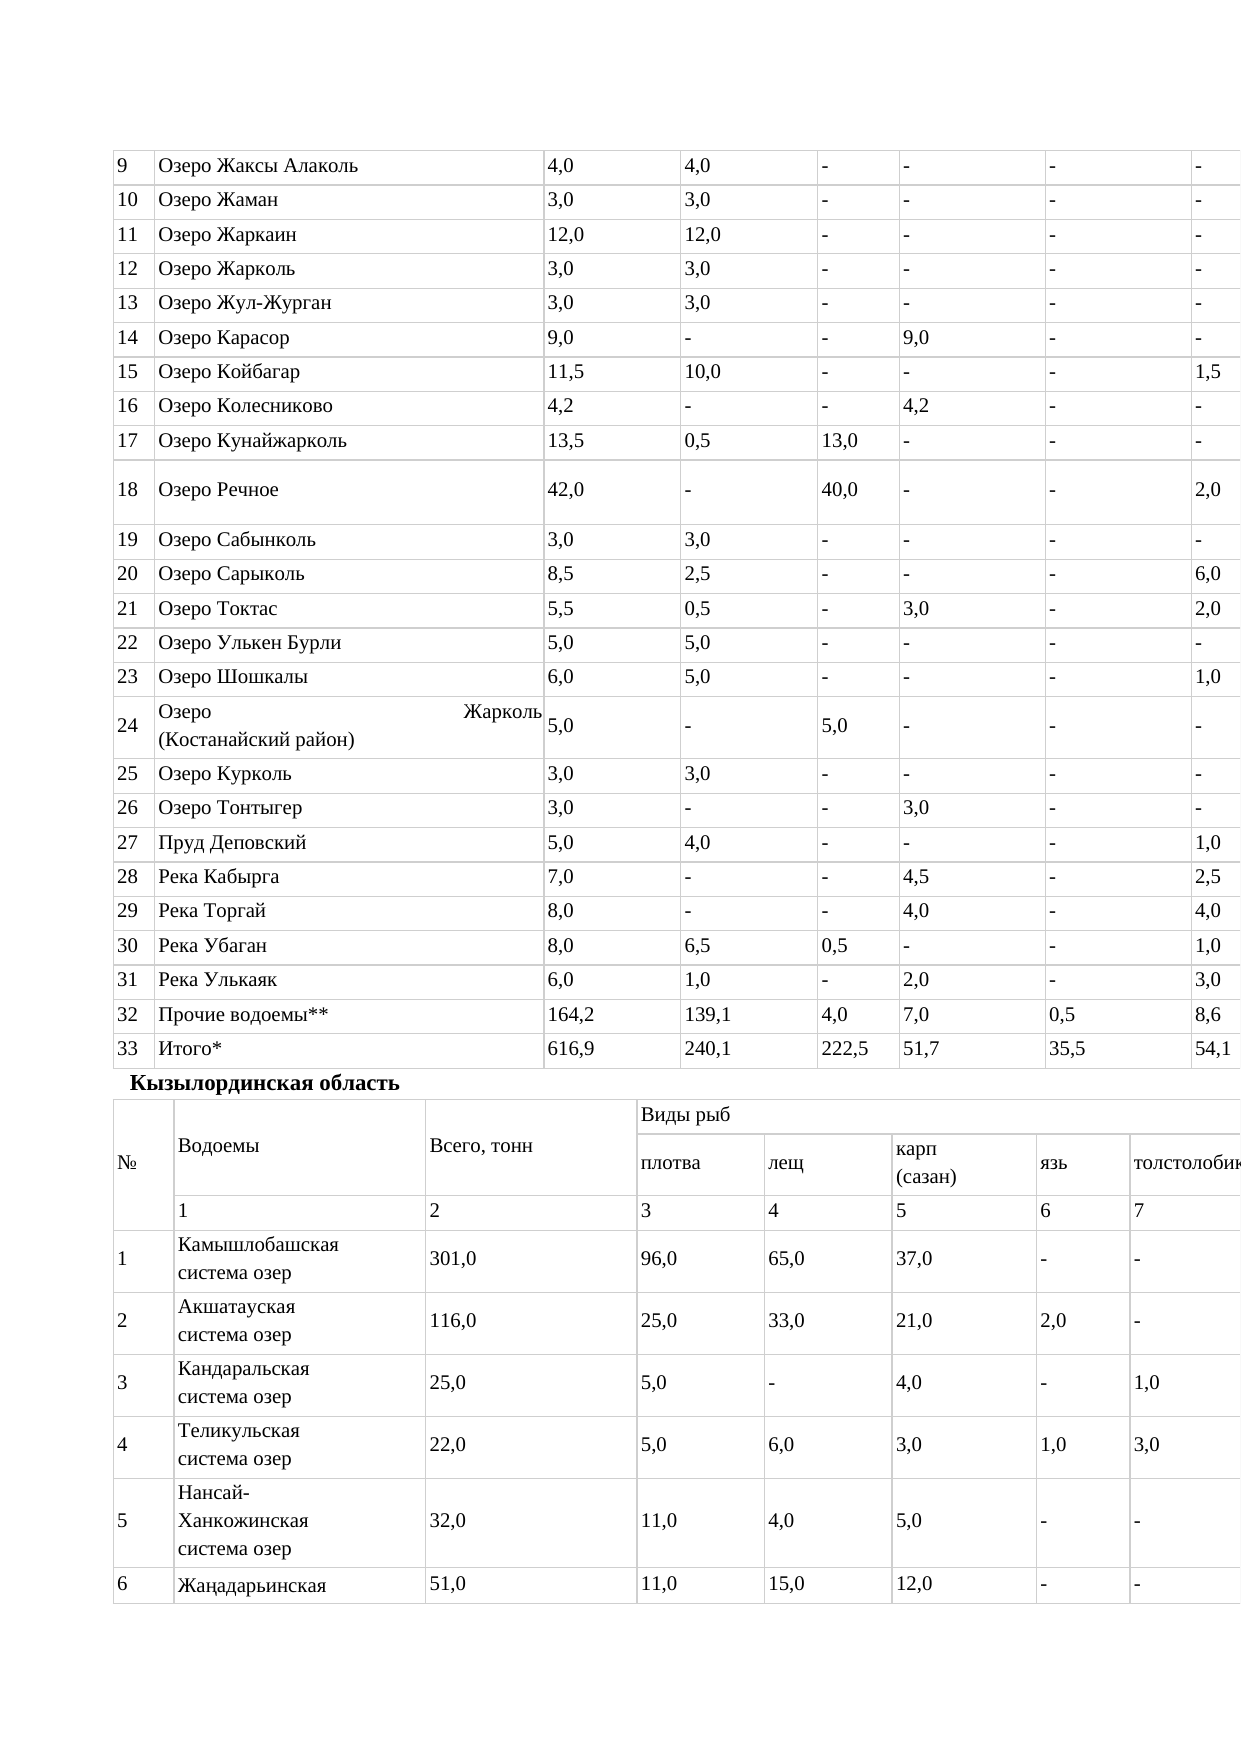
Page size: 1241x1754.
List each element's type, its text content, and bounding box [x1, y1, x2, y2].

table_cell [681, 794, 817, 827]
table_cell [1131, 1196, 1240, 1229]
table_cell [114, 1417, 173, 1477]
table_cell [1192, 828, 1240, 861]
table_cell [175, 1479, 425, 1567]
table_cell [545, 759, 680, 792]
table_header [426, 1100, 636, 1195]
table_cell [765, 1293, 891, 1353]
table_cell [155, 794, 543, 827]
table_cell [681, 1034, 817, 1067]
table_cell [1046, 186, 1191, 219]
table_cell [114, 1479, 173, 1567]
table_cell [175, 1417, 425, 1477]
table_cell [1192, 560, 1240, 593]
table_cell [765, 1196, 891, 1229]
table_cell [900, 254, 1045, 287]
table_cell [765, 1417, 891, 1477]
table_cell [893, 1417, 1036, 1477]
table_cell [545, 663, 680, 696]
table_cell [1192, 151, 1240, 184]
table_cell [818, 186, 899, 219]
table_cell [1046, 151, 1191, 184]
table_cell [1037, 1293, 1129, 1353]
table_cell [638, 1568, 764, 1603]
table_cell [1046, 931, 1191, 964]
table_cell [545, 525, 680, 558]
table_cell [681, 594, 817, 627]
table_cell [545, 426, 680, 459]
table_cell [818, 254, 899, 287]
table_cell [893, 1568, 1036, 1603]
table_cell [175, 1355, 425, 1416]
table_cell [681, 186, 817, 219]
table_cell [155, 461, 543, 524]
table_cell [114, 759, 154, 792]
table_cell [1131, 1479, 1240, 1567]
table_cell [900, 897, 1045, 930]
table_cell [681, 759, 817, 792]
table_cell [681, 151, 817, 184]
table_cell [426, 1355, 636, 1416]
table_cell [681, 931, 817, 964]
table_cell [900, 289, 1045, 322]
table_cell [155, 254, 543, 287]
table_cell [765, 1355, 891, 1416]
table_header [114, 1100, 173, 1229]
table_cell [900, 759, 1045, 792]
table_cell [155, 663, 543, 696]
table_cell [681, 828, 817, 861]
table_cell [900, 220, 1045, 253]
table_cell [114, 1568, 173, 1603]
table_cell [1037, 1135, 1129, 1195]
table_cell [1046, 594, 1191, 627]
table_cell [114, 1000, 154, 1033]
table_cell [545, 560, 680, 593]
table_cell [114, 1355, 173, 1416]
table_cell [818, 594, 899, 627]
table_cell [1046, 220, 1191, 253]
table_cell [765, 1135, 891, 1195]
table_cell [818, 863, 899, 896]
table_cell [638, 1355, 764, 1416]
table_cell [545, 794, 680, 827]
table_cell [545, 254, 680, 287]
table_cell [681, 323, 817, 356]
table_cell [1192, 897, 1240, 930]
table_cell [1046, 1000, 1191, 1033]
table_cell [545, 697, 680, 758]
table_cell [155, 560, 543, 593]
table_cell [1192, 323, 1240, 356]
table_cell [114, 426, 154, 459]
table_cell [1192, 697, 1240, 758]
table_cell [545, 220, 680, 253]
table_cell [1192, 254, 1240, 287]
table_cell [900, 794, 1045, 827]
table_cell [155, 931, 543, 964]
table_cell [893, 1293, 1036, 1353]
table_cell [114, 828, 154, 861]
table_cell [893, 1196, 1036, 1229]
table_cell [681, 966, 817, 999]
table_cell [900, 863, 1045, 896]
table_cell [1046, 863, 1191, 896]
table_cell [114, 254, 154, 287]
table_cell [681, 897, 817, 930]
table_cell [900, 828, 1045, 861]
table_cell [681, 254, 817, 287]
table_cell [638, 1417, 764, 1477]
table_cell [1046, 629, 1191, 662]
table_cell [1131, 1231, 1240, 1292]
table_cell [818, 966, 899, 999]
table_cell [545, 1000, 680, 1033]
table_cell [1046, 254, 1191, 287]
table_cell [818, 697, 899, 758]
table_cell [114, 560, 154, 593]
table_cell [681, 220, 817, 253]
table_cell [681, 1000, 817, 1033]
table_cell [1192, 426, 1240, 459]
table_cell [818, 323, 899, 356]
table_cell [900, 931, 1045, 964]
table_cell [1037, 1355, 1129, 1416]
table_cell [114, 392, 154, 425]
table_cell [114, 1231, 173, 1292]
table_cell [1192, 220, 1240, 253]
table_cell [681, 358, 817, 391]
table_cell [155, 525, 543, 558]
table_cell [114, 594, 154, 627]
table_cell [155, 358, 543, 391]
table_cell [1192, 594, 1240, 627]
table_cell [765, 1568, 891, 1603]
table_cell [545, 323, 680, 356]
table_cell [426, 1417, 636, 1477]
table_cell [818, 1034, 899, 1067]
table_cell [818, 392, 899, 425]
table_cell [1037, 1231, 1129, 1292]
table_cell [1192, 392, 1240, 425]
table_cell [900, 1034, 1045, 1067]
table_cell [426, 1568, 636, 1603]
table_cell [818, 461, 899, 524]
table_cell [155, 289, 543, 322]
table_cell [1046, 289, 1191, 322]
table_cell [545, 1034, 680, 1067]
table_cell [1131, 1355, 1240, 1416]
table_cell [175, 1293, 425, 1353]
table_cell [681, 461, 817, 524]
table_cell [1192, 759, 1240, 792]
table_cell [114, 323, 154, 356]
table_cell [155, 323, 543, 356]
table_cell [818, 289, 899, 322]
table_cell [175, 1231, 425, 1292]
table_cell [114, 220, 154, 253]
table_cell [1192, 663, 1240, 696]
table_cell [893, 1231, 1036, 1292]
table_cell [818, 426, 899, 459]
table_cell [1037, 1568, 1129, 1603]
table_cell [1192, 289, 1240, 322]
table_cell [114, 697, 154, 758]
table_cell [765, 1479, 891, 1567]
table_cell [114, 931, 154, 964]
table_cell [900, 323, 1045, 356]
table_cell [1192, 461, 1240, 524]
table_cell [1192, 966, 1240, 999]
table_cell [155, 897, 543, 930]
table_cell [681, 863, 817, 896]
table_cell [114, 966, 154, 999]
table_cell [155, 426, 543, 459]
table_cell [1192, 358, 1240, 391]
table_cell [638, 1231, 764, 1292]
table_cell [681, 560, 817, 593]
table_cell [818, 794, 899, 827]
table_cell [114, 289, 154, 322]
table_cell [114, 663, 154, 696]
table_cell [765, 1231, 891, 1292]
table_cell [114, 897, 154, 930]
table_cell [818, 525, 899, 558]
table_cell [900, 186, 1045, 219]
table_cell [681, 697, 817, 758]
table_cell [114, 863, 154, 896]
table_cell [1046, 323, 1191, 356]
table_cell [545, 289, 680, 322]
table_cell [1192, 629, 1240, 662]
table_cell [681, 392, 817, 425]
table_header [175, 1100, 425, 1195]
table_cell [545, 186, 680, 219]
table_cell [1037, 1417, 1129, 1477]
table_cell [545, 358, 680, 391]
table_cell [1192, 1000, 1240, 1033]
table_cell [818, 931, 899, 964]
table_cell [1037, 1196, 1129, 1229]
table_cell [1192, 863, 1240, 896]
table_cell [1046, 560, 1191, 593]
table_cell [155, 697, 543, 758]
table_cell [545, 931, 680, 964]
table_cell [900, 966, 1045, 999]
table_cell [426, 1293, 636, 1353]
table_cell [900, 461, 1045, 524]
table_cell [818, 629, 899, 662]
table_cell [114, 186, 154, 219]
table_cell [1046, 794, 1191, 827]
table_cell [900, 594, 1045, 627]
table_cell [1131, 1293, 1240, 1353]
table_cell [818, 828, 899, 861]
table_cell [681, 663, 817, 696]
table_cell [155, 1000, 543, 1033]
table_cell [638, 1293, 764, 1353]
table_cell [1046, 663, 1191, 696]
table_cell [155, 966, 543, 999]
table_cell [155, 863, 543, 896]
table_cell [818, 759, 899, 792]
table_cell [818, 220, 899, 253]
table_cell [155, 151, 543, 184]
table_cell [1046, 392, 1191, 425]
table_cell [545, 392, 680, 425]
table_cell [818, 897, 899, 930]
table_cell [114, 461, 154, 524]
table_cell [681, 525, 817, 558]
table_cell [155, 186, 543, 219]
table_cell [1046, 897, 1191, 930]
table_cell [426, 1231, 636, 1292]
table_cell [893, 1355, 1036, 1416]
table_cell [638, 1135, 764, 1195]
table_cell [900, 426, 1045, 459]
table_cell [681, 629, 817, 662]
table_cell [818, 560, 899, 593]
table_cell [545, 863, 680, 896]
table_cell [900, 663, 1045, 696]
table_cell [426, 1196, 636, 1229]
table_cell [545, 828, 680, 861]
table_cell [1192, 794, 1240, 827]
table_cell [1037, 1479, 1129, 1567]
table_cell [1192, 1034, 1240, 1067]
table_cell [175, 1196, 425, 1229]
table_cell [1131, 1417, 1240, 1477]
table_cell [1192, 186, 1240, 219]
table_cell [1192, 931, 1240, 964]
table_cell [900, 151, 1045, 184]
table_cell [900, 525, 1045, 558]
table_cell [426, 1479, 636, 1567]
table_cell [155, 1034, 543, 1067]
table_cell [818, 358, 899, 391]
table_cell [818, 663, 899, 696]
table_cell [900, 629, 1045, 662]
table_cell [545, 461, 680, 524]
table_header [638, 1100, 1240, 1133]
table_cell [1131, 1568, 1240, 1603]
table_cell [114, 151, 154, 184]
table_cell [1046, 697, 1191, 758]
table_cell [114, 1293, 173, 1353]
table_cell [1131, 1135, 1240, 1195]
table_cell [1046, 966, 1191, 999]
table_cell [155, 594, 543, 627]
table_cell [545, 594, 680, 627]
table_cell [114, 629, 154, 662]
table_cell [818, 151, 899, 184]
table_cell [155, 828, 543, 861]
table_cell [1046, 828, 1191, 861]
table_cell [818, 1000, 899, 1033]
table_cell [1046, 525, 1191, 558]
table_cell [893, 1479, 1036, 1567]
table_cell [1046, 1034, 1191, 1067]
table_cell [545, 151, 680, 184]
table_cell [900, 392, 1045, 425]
text Кызылординская область [112, 1069, 1128, 1095]
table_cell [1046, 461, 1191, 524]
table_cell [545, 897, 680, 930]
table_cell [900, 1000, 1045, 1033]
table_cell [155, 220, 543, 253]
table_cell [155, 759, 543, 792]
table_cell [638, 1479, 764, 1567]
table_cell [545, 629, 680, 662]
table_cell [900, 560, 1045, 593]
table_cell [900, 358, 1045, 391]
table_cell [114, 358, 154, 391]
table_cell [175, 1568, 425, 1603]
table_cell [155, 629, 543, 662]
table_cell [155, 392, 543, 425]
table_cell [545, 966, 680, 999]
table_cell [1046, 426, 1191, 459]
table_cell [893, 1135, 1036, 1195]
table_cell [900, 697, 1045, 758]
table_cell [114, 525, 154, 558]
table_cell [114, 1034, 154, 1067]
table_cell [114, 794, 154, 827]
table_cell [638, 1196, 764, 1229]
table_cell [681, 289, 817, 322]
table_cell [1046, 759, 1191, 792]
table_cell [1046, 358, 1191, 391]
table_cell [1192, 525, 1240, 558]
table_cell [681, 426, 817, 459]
